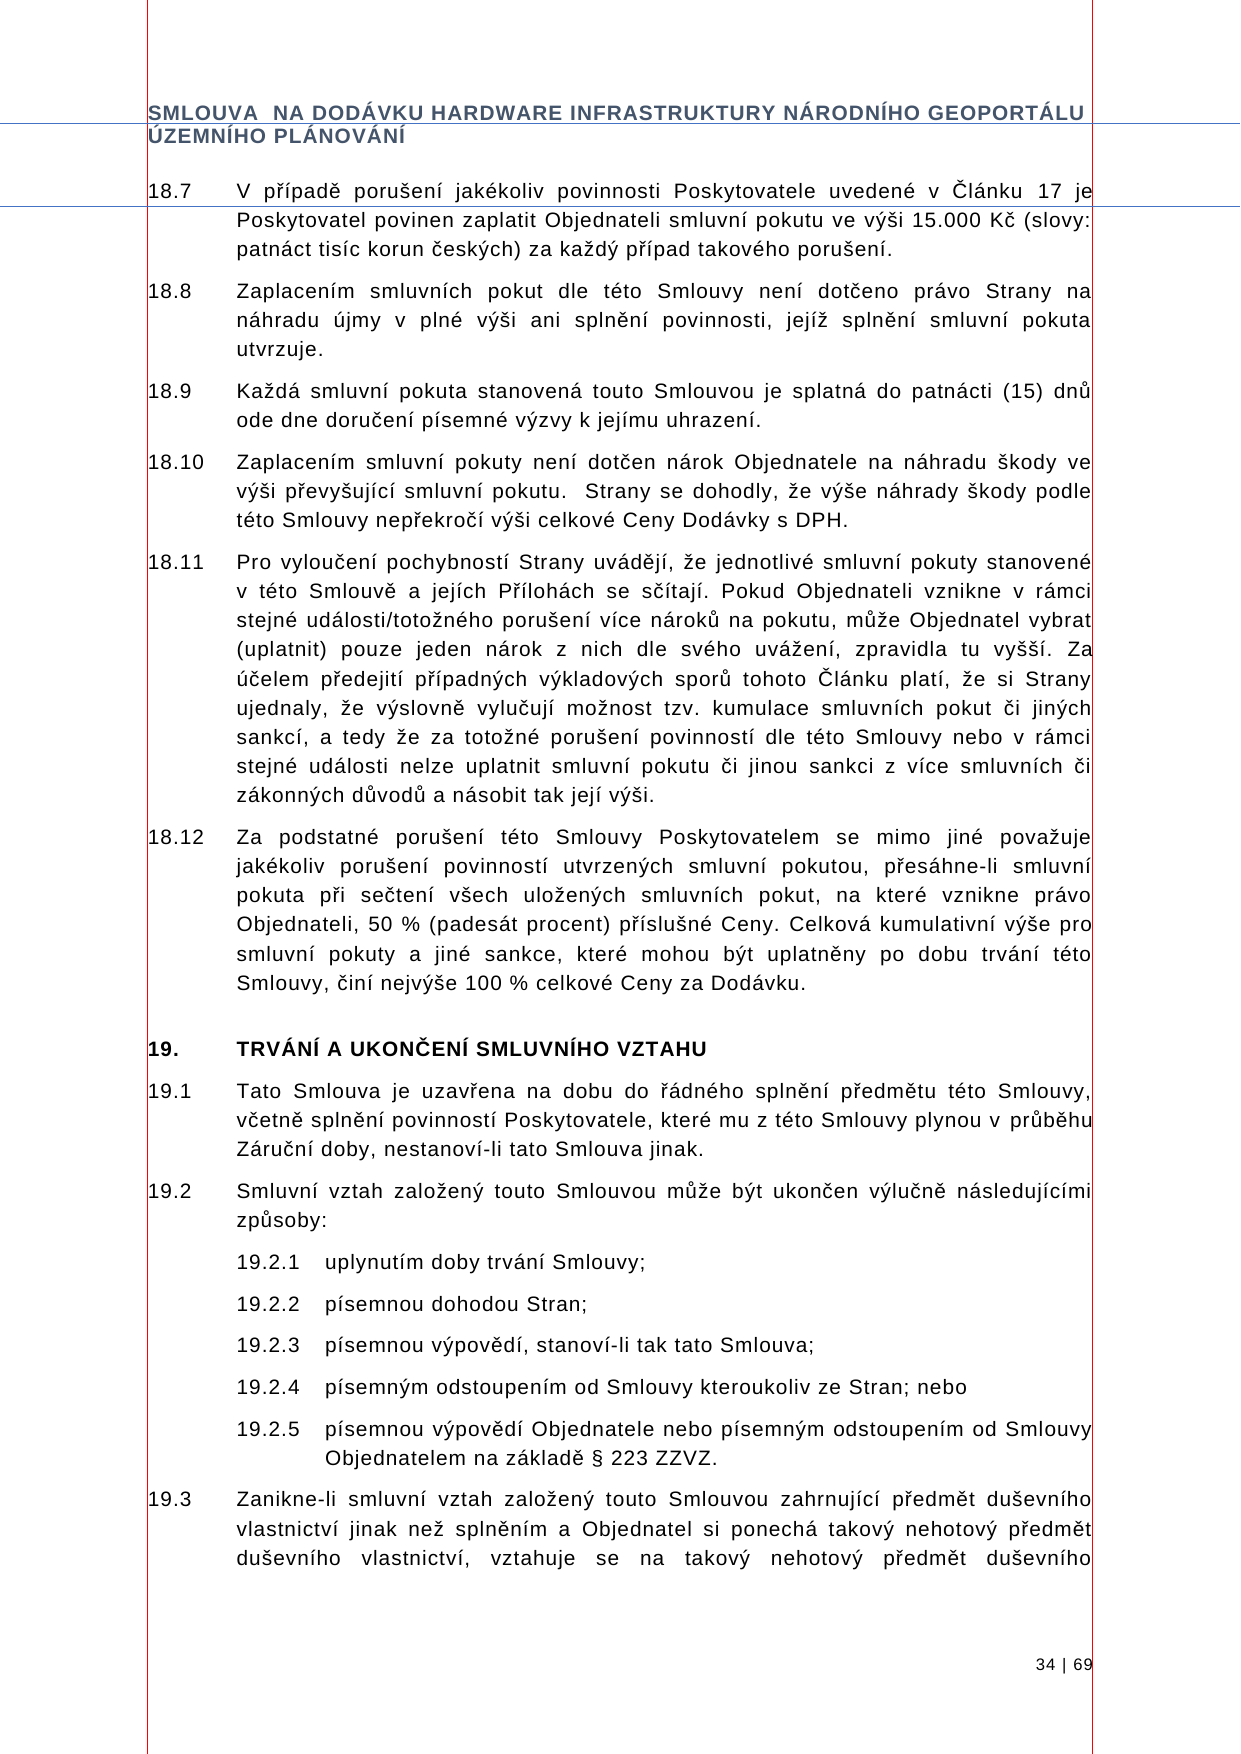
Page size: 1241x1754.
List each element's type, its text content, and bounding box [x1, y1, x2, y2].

list písemnou výpovědí, stanoví-li tak tato Smlouva; [236, 1328, 1092, 1357]
list Zaplacením smluvní pokuty není dotčen nárok Objednatele na náhradu škody ve výši převyšující smluvní pokutu. Strany se dohodly, že výše náhrady škody podle této Smlouvy nepřekročí výši celkové Ceny Dodávky s DPH. [148, 444, 1092, 532]
list písemnou dohodou Stran; [236, 1286, 1092, 1315]
list Zaplacením smluvních pokut dle této Smlouvy není dotčeno právo Strany na náhradu újmy v plné výši ani splnění povinnosti, jejíž splnění smluvní pokuta utvrzuje. [148, 274, 1092, 361]
list Každá smluvní pokuta stanovená touto Smlouvou je splatná do patnácti (15) dnů ode dne doručení písemné výzvy k jejímu uhrazení. [148, 374, 1092, 432]
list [148, 1482, 1092, 1569]
list Pro vyloučení pochybností Strany uvádějí, že jednotlivé smluvní pokuty stanovené v této Smlouvě a jejích Přílohách se sčítají. Pokud Objednateli vznikne v rámci stejné události/totožného porušení více nároků na pokutu, může Objednatel vybrat (uplatnit) pouze jeden nárok z nich dle svého uvážení, zpravidla tu vyšší. Za účelem předejití případných výkladových sporů tohoto Článku platí, že si Strany ujednaly, že výslovně vylučují možnost tzv. kumulace smluvních pokut či jiných sankcí, a tedy že za totožné porušení povinností dle této Smlouvy nebo v rámci stejné události nelze uplatnit smluvní pokutu či jinou sankci z více smluvních či zákonných důvodů a násobit tak její výši. [148, 544, 1092, 807]
list Za podstatné porušení této Smlouvy Poskytovatelem se mimo jiné považuje jakékoliv porušení povinností utvrzených smluvní pokutou, přesáhne-li smluvní pokuta při sečtení všech uložených smluvních pokut, na které vznikne právo Objednateli, 50 % (padesát procent) příslušné Ceny. Celková kumulativní výše pro smluvní pokuty a jiné sankce, které mohou být uplatněny po dobu trvání této Smlouvy, činí nejvýše 100 % celkové Ceny za Dodávku. [148, 819, 1092, 994]
list TRVÁNÍ A UKONČENÍ SMLUVNÍHO VZTAHU [148, 1032, 1092, 1061]
list Tato Smlouva je uzavřena na dobu do řádného splnění předmětu této Smlouvy, včetně splnění povinností Poskytovatele, které mu z této Smlouvy plynou v průběhu Záruční doby, nestanoví-li tato Smlouva jinak. [148, 1074, 1092, 1161]
list uplynutím doby trvání Smlouvy; [236, 1244, 1092, 1274]
list Smluvní vztah založený touto Smlouvou může být ukončen výlučně následujícími způsoby: [148, 1174, 1092, 1232]
list písemným odstoupením od Smlouvy kteroukoliv ze Stran; nebo [236, 1369, 1092, 1399]
list písemnou výpovědí Objednatele nebo písemným odstoupením od Smlouvy Objednatelem na základě § 223 ZZVZ. [236, 1411, 1092, 1469]
list V případě porušení jakékoliv povinnosti Poskytovatele uvedené v Článku 17 je Poskytovatel povinen zaplatit Objednateli smluvní pokutu ve výši 15.000 Kč (slovy: patnáct tisíc korun českých) za každý případ takového porušení. [148, 174, 1092, 261]
